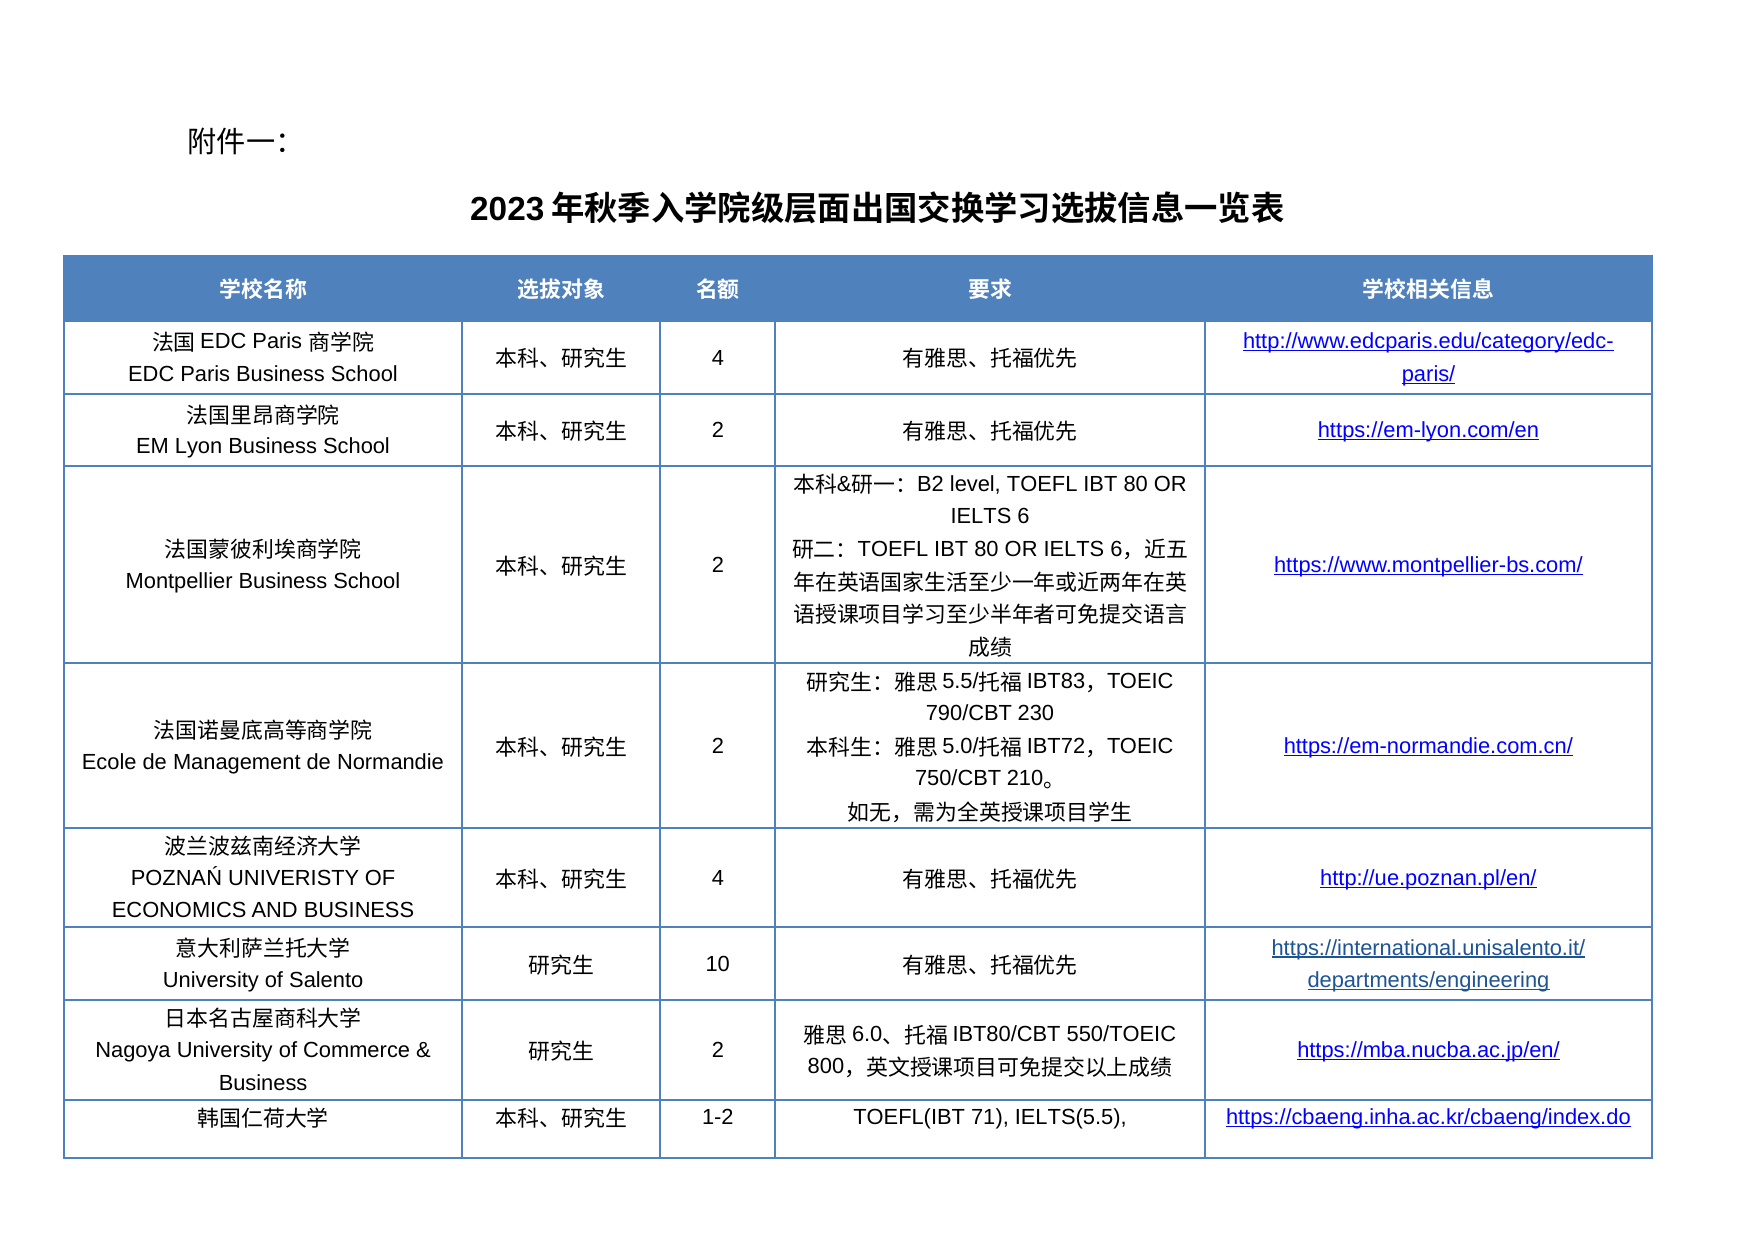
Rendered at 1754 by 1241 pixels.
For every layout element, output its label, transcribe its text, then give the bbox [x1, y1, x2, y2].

table_cell 研究生 [463, 928, 659, 999]
table_cell 日本名古屋商科大学 Nagoya University of Commerce & Business [65, 1001, 461, 1098]
table_cell https://www.montpellier-bs.com/ [1206, 467, 1651, 662]
table_cell 有雅思、托福优先 [776, 829, 1204, 926]
table_cell 4 [661, 322, 774, 392]
table_header 名额 [661, 257, 774, 320]
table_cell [1206, 1101, 1651, 1157]
table_cell 法国里昂商学院 EM Lyon Business School [65, 395, 461, 465]
table_cell 意大利萨兰托大学 University of Salento [65, 928, 461, 999]
table_cell 有雅思、托福优先 [776, 928, 1204, 999]
table_cell 有雅思、托福优先 [776, 395, 1204, 465]
table_cell 研究生 [463, 1001, 659, 1098]
table_header 选拔对象 [463, 257, 659, 320]
table_cell http://www.edcparis.edu/category/edc-paris/ [1206, 322, 1651, 392]
table_cell 2 [661, 664, 774, 827]
table_cell 波兰波兹南经济大学 POZNAŃ UNIVERISTY OF ECONOMICS AND BUSINESS [65, 829, 461, 926]
table_cell 法国EDC Paris 商学院 EDC Paris Business School [65, 322, 461, 392]
table_cell 研究生：雅思5.5/托福IBT83，TOEIC 790/CBT 230 本科生：雅思5.0/托福IBT72，TOEIC 750/CBT 210。 如无，需为全英授课项目学生 [776, 664, 1204, 827]
table_cell 有雅思、托福优先 [776, 322, 1204, 392]
table_cell https://international.unisalento.it/departments/engineering [1206, 928, 1651, 999]
table_cell 本科&研一：B2 level, TOEFL IBT 80 OR IELTS 6 研二：TOEFL IBT 80 OR IELTS 6，近五年在英语国家生活至少一年或近两年在英语授课项目学习至少半年者可免提交语言成绩 [776, 467, 1204, 662]
table_cell 2 [661, 1001, 774, 1098]
table_cell 本科、研究生 [463, 467, 659, 662]
table_cell 法国诺曼底高等商学院 Ecole de Management de Normandie [65, 664, 461, 827]
table_cell 本科、研究生 [463, 322, 659, 392]
table_cell 本科、研究生 [463, 829, 659, 926]
table_header 学校名称 [65, 257, 461, 320]
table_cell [65, 1101, 461, 1157]
table_cell 法国蒙彼利埃商学院 Montpellier Business School [65, 467, 461, 662]
text 附件一： [75, 119, 1679, 161]
table_cell http://ue.poznan.pl/en/ [1206, 829, 1651, 926]
table_cell https://em-normandie.com.cn/ [1206, 664, 1651, 827]
table_cell 2 [661, 467, 774, 662]
table_cell 本科、研究生 [463, 395, 659, 465]
table_cell https://mba.nucba.ac.jp/en/ [1206, 1001, 1651, 1098]
table_header 要求 [776, 257, 1204, 320]
table_cell 本科、研究生 [463, 664, 659, 827]
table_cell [776, 1101, 1204, 1157]
text 2023年秋季入学院级层面出国交换学习选拔信息一览表 [75, 182, 1679, 230]
table_cell 2 [661, 395, 774, 465]
table_cell 10 [661, 928, 774, 999]
table_header 学校相关信息 [1206, 257, 1651, 320]
table_cell 雅思6.0、托福IBT80/CBT 550/TOEIC 800，英文授课项目可免提交以上成绩 [776, 1001, 1204, 1098]
table_cell 1-2 [661, 1101, 774, 1157]
table_cell 4 [661, 829, 774, 926]
table_cell 本科、研究生 注：均交换至对方本科项目 [463, 1101, 659, 1157]
table_cell https://em-lyon.com/en [1206, 395, 1651, 465]
